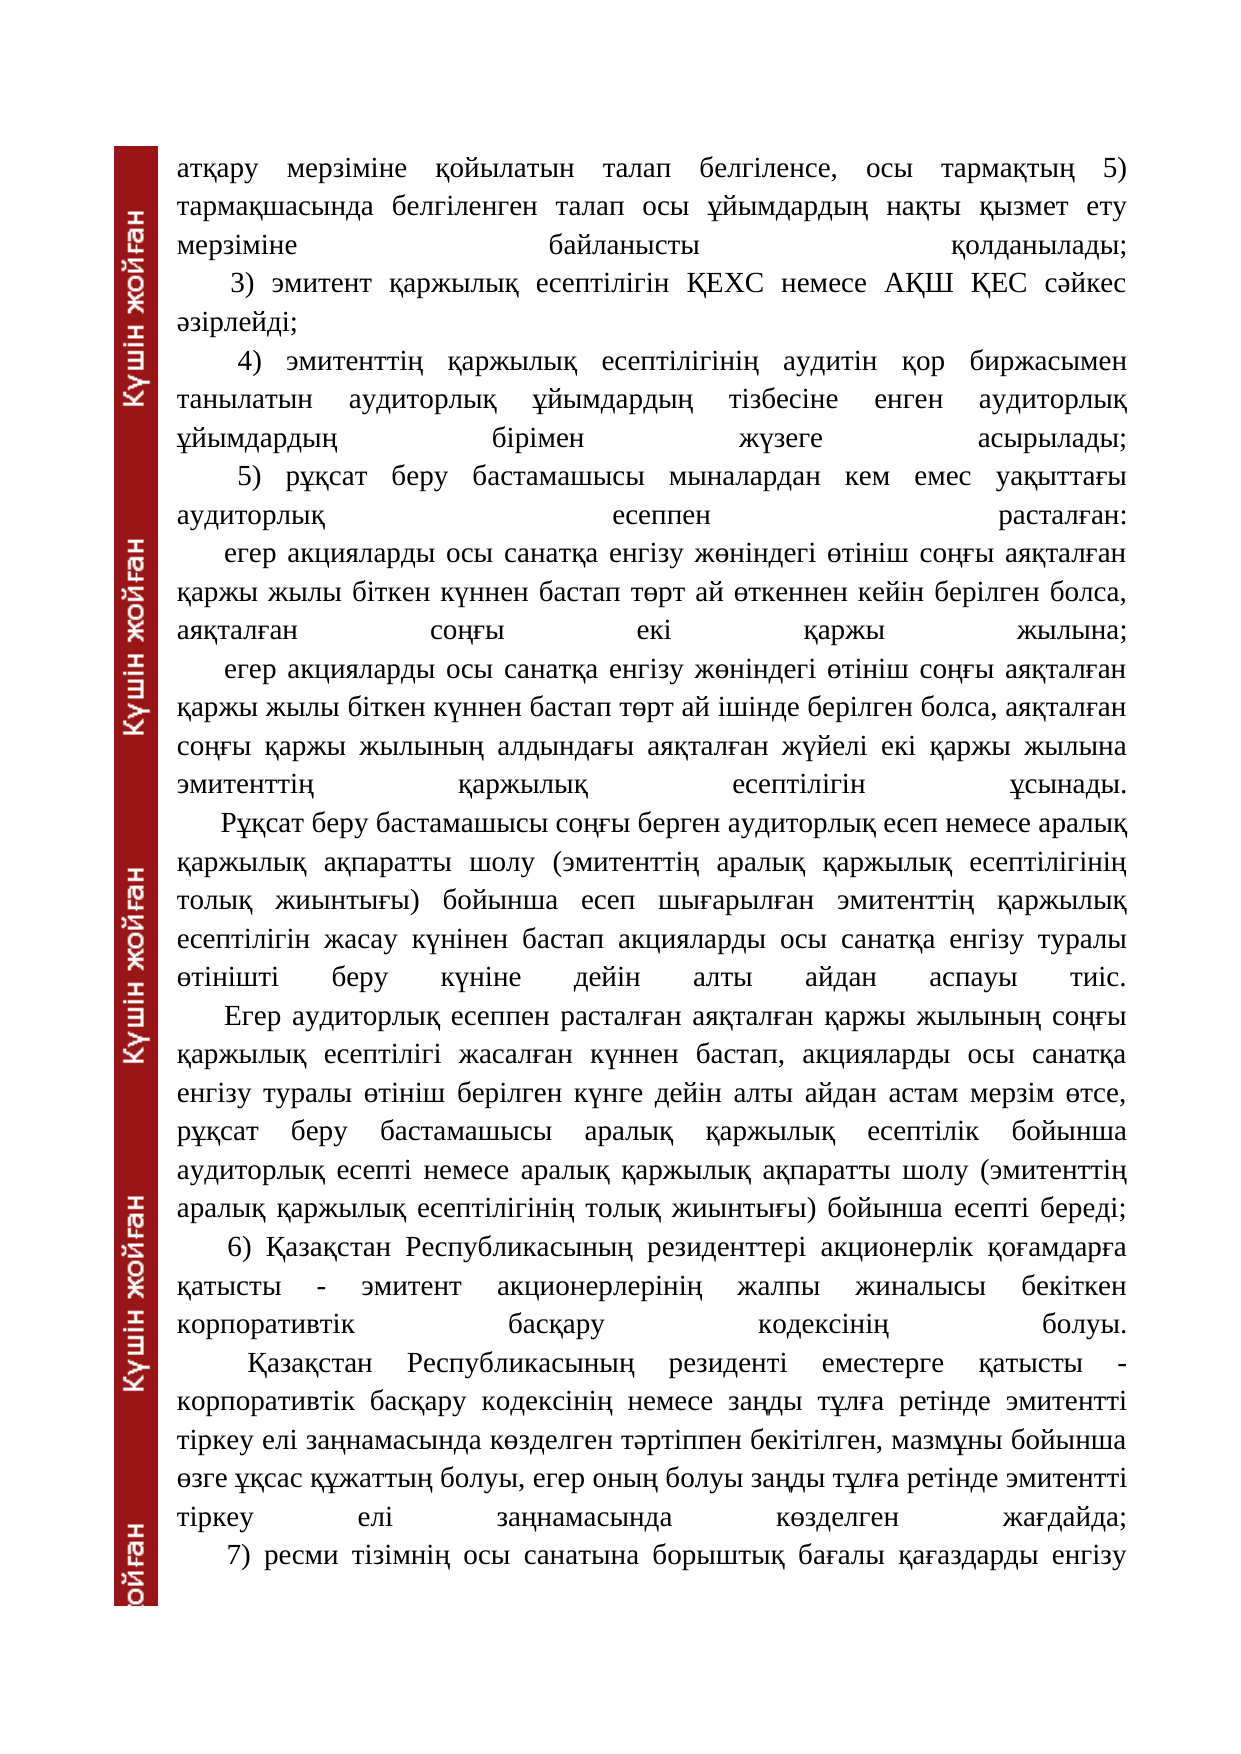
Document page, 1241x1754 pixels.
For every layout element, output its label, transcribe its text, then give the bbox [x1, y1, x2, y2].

picture [114, 1571, 158, 1606]
picture [114, 146, 158, 150]
